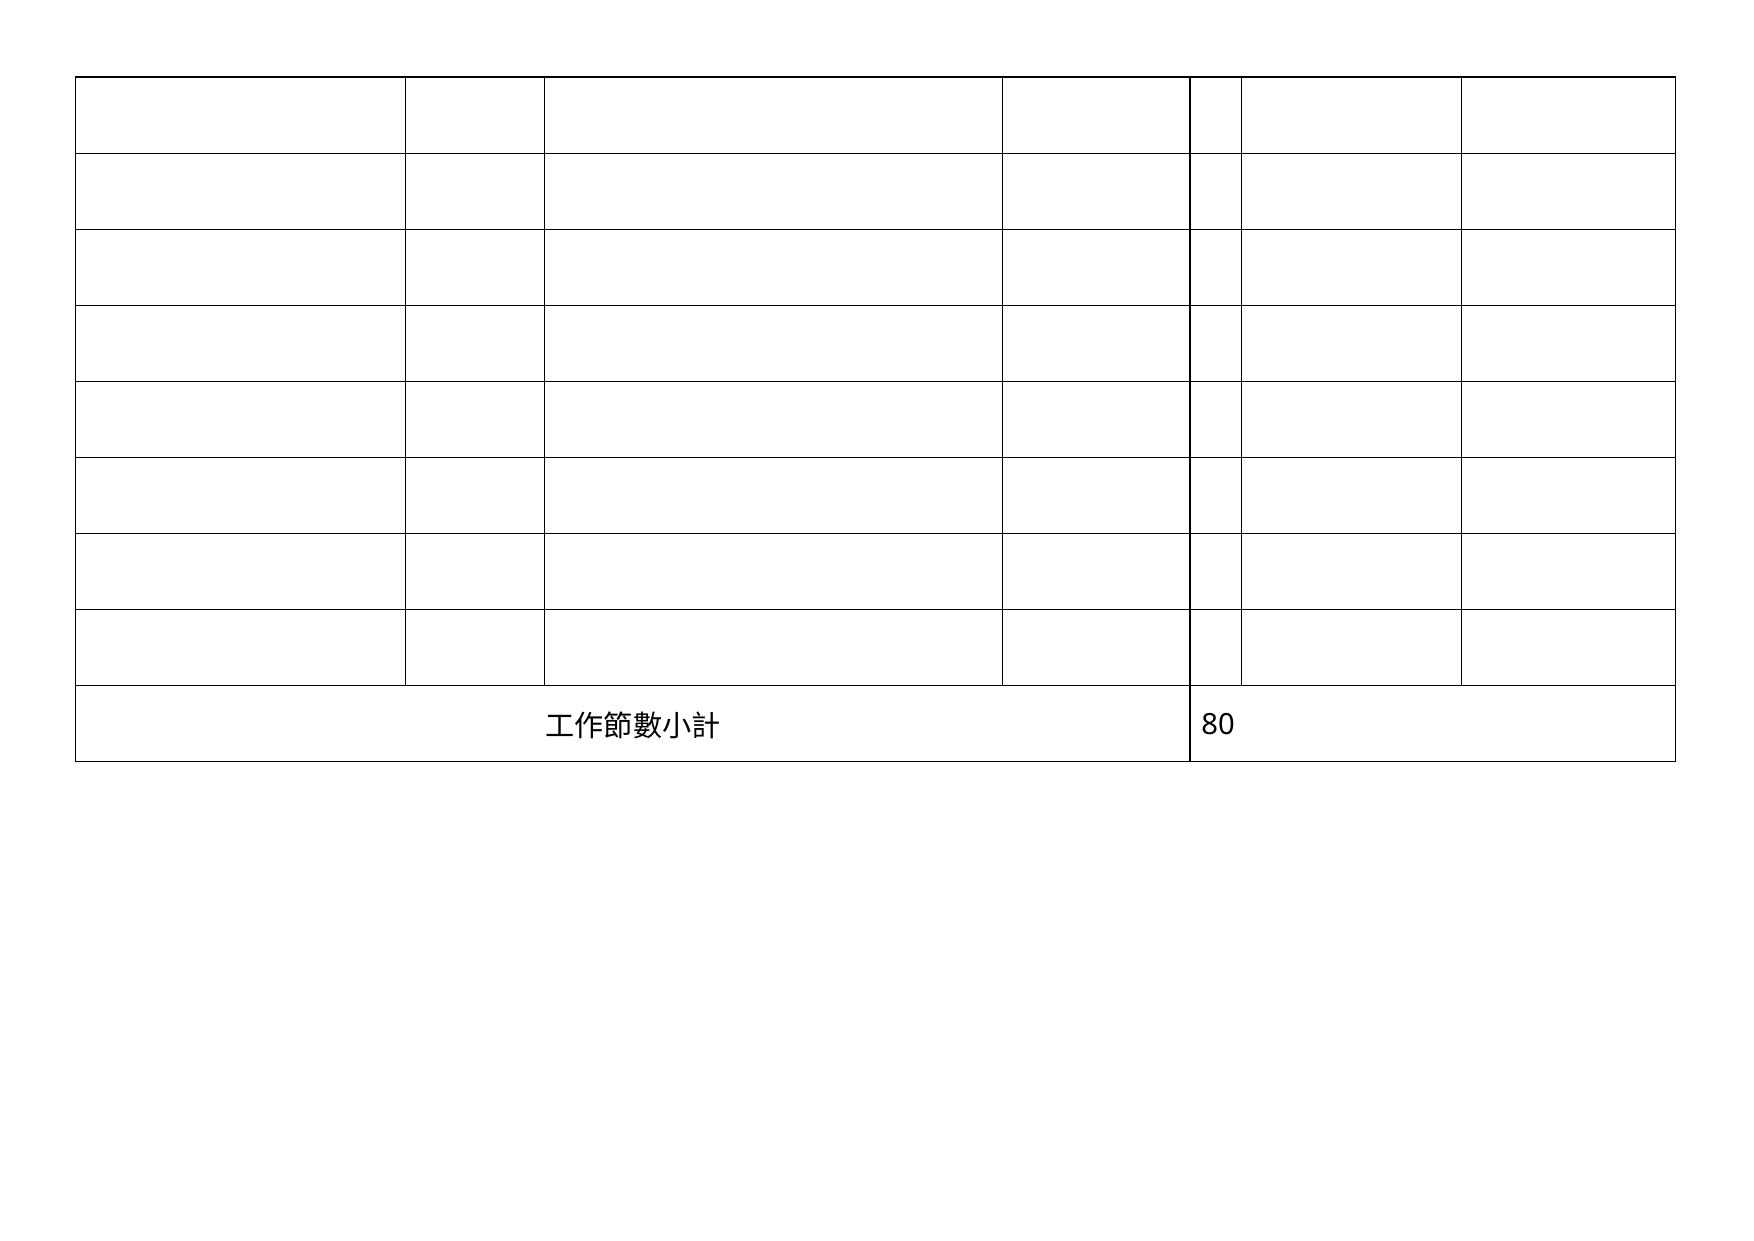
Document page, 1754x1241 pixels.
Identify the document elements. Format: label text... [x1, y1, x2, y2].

table_cell [1191, 534, 1241, 609]
table_cell [1462, 458, 1675, 533]
table_cell [1462, 610, 1675, 685]
table_cell [1242, 610, 1461, 685]
table_cell [545, 534, 1002, 609]
table_cell [1462, 154, 1675, 228]
table_cell [1242, 154, 1461, 228]
table_cell [1003, 154, 1189, 228]
table_cell [76, 382, 405, 457]
table_cell [545, 78, 1002, 152]
table_cell [1003, 78, 1189, 152]
table_cell [1462, 78, 1675, 152]
table_cell [1462, 534, 1675, 609]
table_cell [545, 154, 1002, 228]
table_cell [406, 78, 544, 152]
table_cell [1191, 306, 1241, 381]
table_cell [1003, 534, 1189, 609]
table_cell [1191, 458, 1241, 533]
table_cell [545, 382, 1002, 457]
table_cell [76, 458, 405, 533]
table_cell [406, 306, 544, 381]
table_cell [1242, 230, 1461, 304]
table_cell [545, 306, 1002, 381]
table_cell [545, 610, 1002, 685]
table_cell [1003, 610, 1189, 685]
table_cell [1191, 230, 1241, 304]
table_cell [1191, 78, 1241, 152]
table_cell [76, 154, 405, 228]
table_cell [1462, 306, 1675, 381]
table_cell [1242, 306, 1461, 381]
table_cell [1242, 534, 1461, 609]
table_cell [1003, 382, 1189, 457]
table_cell [76, 610, 405, 685]
table_cell [406, 610, 544, 685]
table_cell [406, 382, 544, 457]
table_cell [406, 154, 544, 228]
table_cell [1462, 382, 1675, 457]
table_cell [1191, 154, 1241, 228]
table_cell [1191, 610, 1241, 685]
table_cell [545, 458, 1002, 533]
table_cell [76, 78, 405, 152]
table_cell [1462, 230, 1675, 304]
table_cell [406, 458, 544, 533]
table_cell [76, 306, 405, 381]
table_cell [1003, 230, 1189, 304]
table_cell [406, 534, 544, 609]
table_cell [1242, 382, 1461, 457]
table_cell [1191, 382, 1241, 457]
table_cell [76, 230, 405, 304]
table_cell [1242, 78, 1461, 152]
table_cell 工作節數小計 [76, 686, 1189, 761]
table_cell [545, 230, 1002, 304]
table_cell [1003, 306, 1189, 381]
table_cell [406, 230, 544, 304]
table_cell [1242, 458, 1461, 533]
table_cell [76, 534, 405, 609]
table_cell [1003, 458, 1189, 533]
table_cell 80 [1191, 686, 1675, 761]
